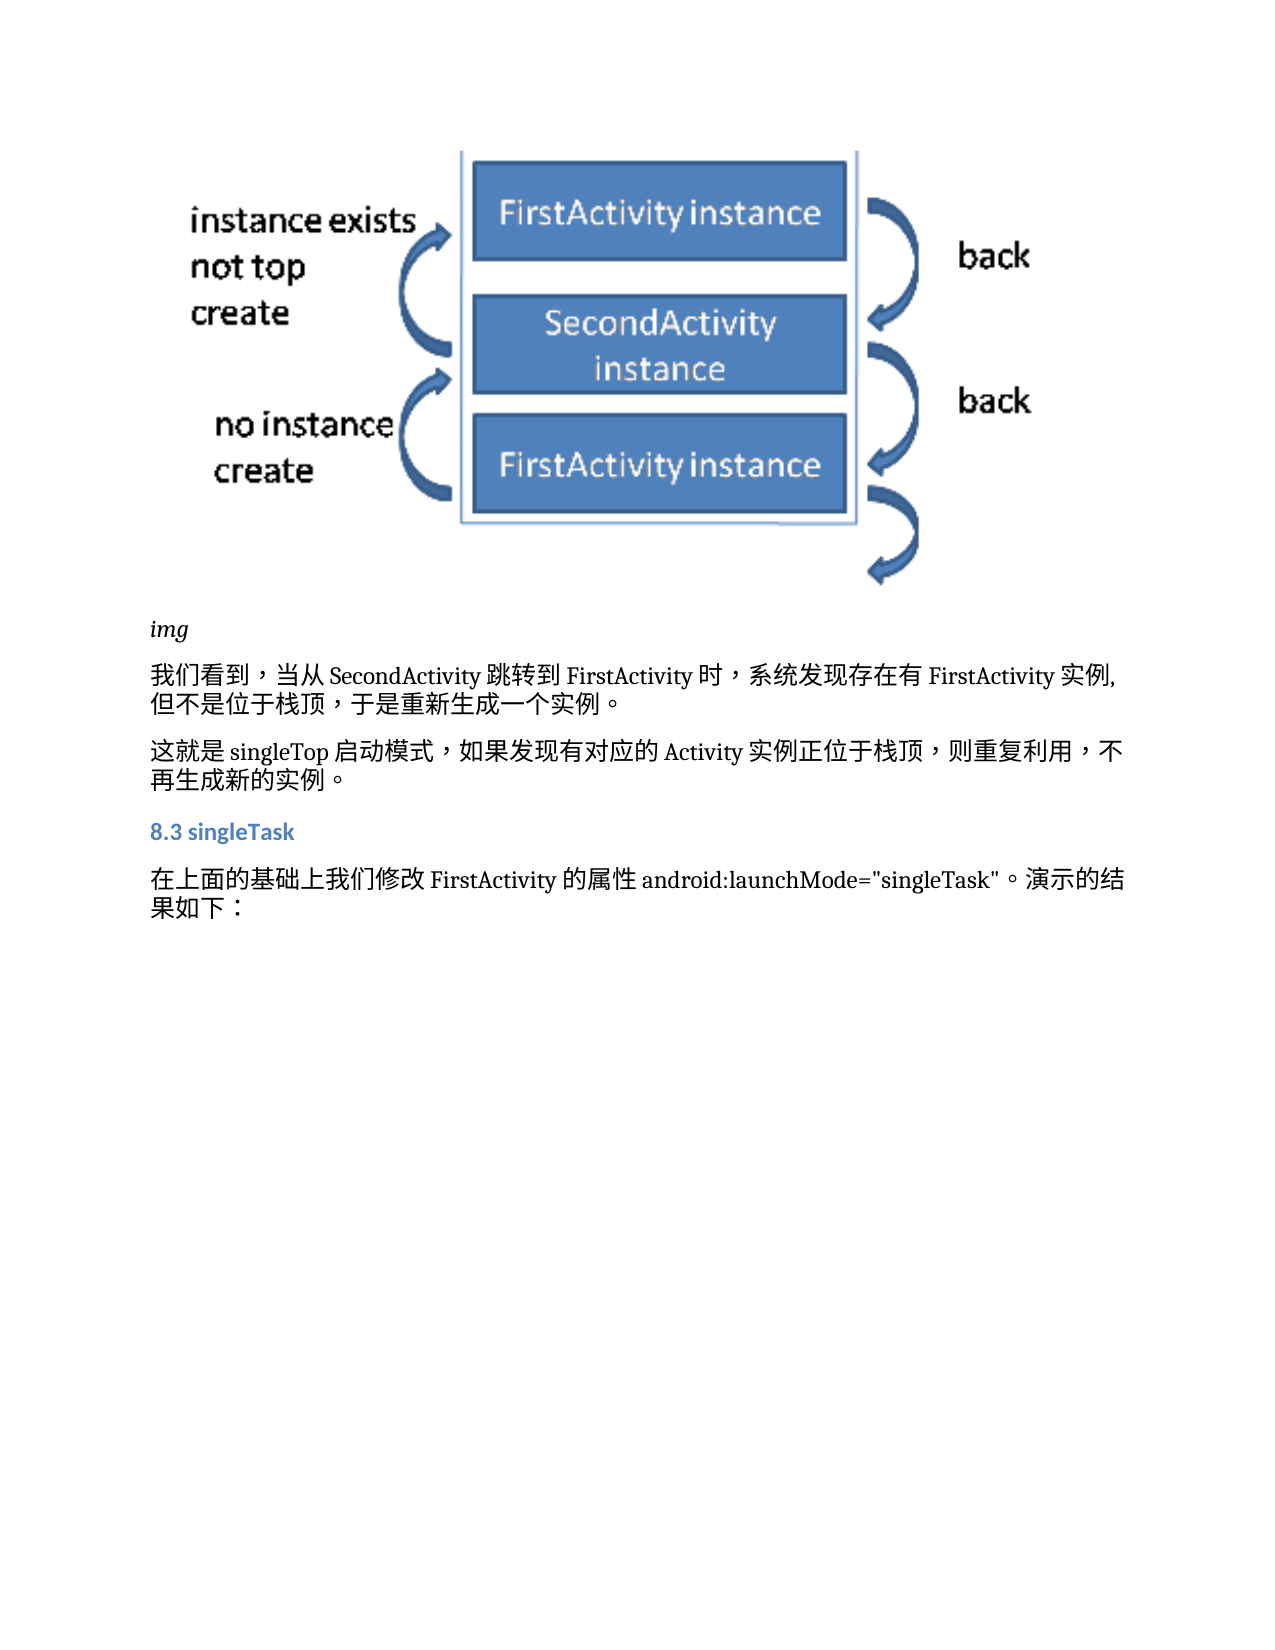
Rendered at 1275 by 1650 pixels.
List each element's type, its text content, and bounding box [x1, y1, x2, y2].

subtitle 8.3 singleTask [150, 817, 1125, 847]
text img [150, 614, 1125, 643]
picture [168, 150, 1044, 594]
text 我们看到，当从SecondActivity跳转到FirstActivity时，系统发现存在有FirstActivity实例,但不是位于栈顶，于是重新生成一个实例。 [150, 662, 1125, 719]
text 这就是singleTop启动模式，如果发现有对应的Activity实例正位于栈顶，则重复利用，不再生成新的实例。 [150, 738, 1125, 796]
text 在上面的基础上我们修改FirstActivity的属性android:launchMode="singleTask"。演示的结果如下： [150, 866, 1125, 923]
